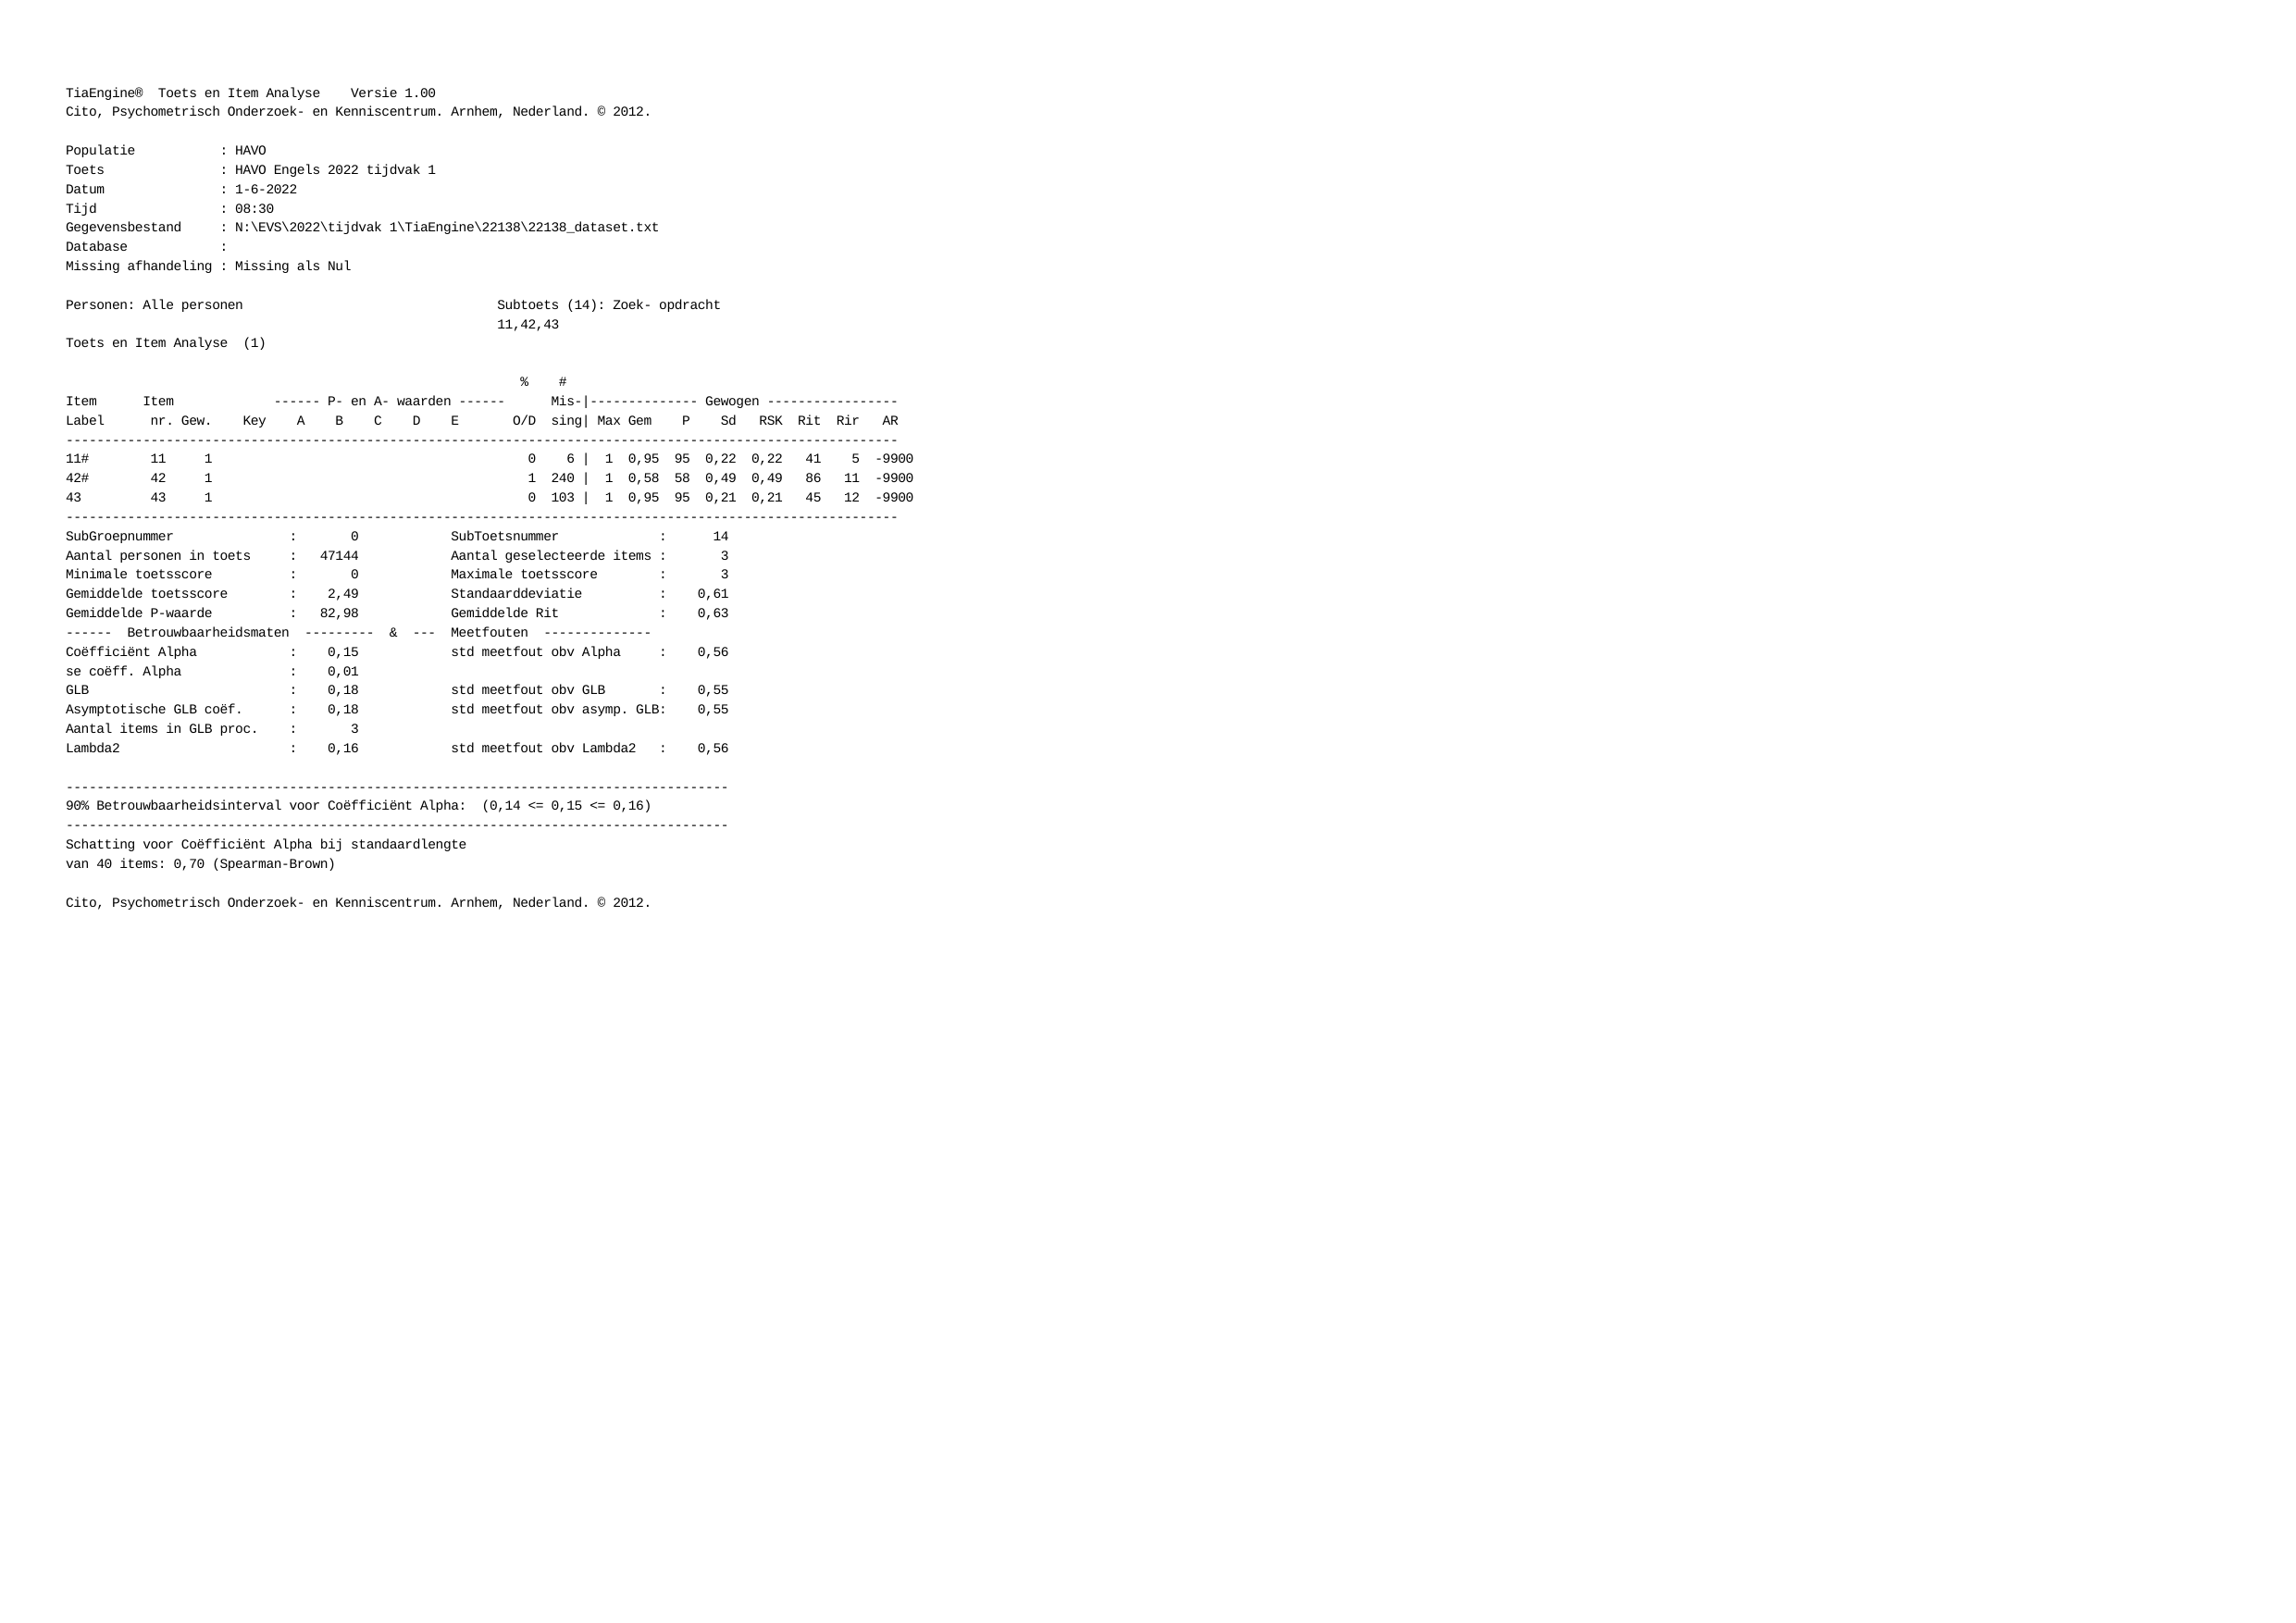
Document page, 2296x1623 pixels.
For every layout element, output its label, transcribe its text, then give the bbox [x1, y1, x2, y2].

text Label nr. Gew. Key A B C D E O/D sing| Max Gem P Sd RSK Rit Rir AR [66, 410, 2252, 428]
text van 40 items: 0,70 (Spearman-Brown) [66, 853, 2252, 873]
text Datum : 1-6-2022 [66, 179, 2252, 197]
text Personen: Alle personen Subtoets (14): Zoek- opdracht [66, 294, 2252, 313]
text SubGroepnummer : 0 SubToetsnummer : 14 [66, 526, 2252, 544]
text Asymptotische GLB coëf. : 0,18 std meetfout obv asymp. GLB: 0,55 [66, 699, 2252, 718]
text ------------------------------------------------------------------------------------------------------------ [66, 428, 2252, 448]
text 43 43 1 0 103 | 1 0,95 95 0,21 0,21 45 12 -9900 [66, 487, 2252, 506]
text 90% Betrouwbaarheidsinterval voor Coëfficiënt Alpha: (0,14 <= 0,15 <= 0,16) [66, 795, 2252, 814]
text GLB : 0,18 std meetfout obv GLB : 0,55 [66, 679, 2252, 699]
text TiaEngine® Toets en Item Analyse Versie 1.00 [66, 81, 2252, 101]
text Gegevensbestand : N:\EVS\2022\tijdvak 1\TiaEngine\22138\22138_dataset.txt [66, 217, 2252, 236]
text Database : [66, 236, 2252, 255]
text 11,42,43 [66, 313, 2252, 332]
text Toets : HAVO Engels 2022 tijdvak 1 [66, 159, 2252, 179]
text % # [66, 371, 2252, 390]
text Lambda2 : 0,16 std meetfout obv Lambda2 : 0,56 [66, 737, 2252, 757]
text Cito, Psychometrisch Onderzoek- en Kenniscentrum. Arnhem, Nederland. © 2012. [66, 101, 2252, 120]
text Gemiddelde P-waarde : 82,98 Gemiddelde Rit : 0,63 [66, 602, 2252, 622]
text Populatie : HAVO [66, 140, 2252, 159]
text Missing afhandeling : Missing als Nul [66, 255, 2252, 275]
text 11# 11 1 0 6 | 1 0,95 95 0,22 0,22 41 5 -9900 [66, 448, 2252, 467]
text Schatting voor Coëfficiënt Alpha bij standaardlengte [66, 834, 2252, 853]
text -------------------------------------------------------------------------------------- [66, 814, 2252, 834]
text se coëff. Alpha : 0,01 [66, 660, 2252, 679]
text -------------------------------------------------------------------------------------- [66, 775, 2252, 795]
text Coëfficiënt Alpha : 0,15 std meetfout obv Alpha : 0,56 [66, 641, 2252, 660]
text Tijd : 08:30 [66, 197, 2252, 217]
text ------------------------------------------------------------------------------------------------------------ [66, 506, 2252, 526]
text Cito, Psychometrisch Onderzoek- en Kenniscentrum. Arnhem, Nederland. © 2012. [66, 891, 2252, 911]
text Aantal items in GLB proc. : 3 [66, 718, 2252, 737]
text Gemiddelde toetsscore : 2,49 Standaarddeviatie : 0,61 [66, 583, 2252, 602]
text 42# 42 1 1 240 | 1 0,58 58 0,49 0,49 86 11 -9900 [66, 467, 2252, 487]
text ------ Betrouwbaarheidsmaten --------- & --- Meetfouten -------------- [66, 622, 2252, 641]
text Aantal personen in toets : 47144 Aantal geselecteerde items : 3 [66, 544, 2252, 564]
text Minimale toetsscore : 0 Maximale toetsscore : 3 [66, 564, 2252, 583]
text Item Item ------ P- en A- waarden ------ Mis-|-------------- Gewogen ----------------- [66, 390, 2252, 410]
text Toets en Item Analyse (1) [66, 332, 2252, 352]
